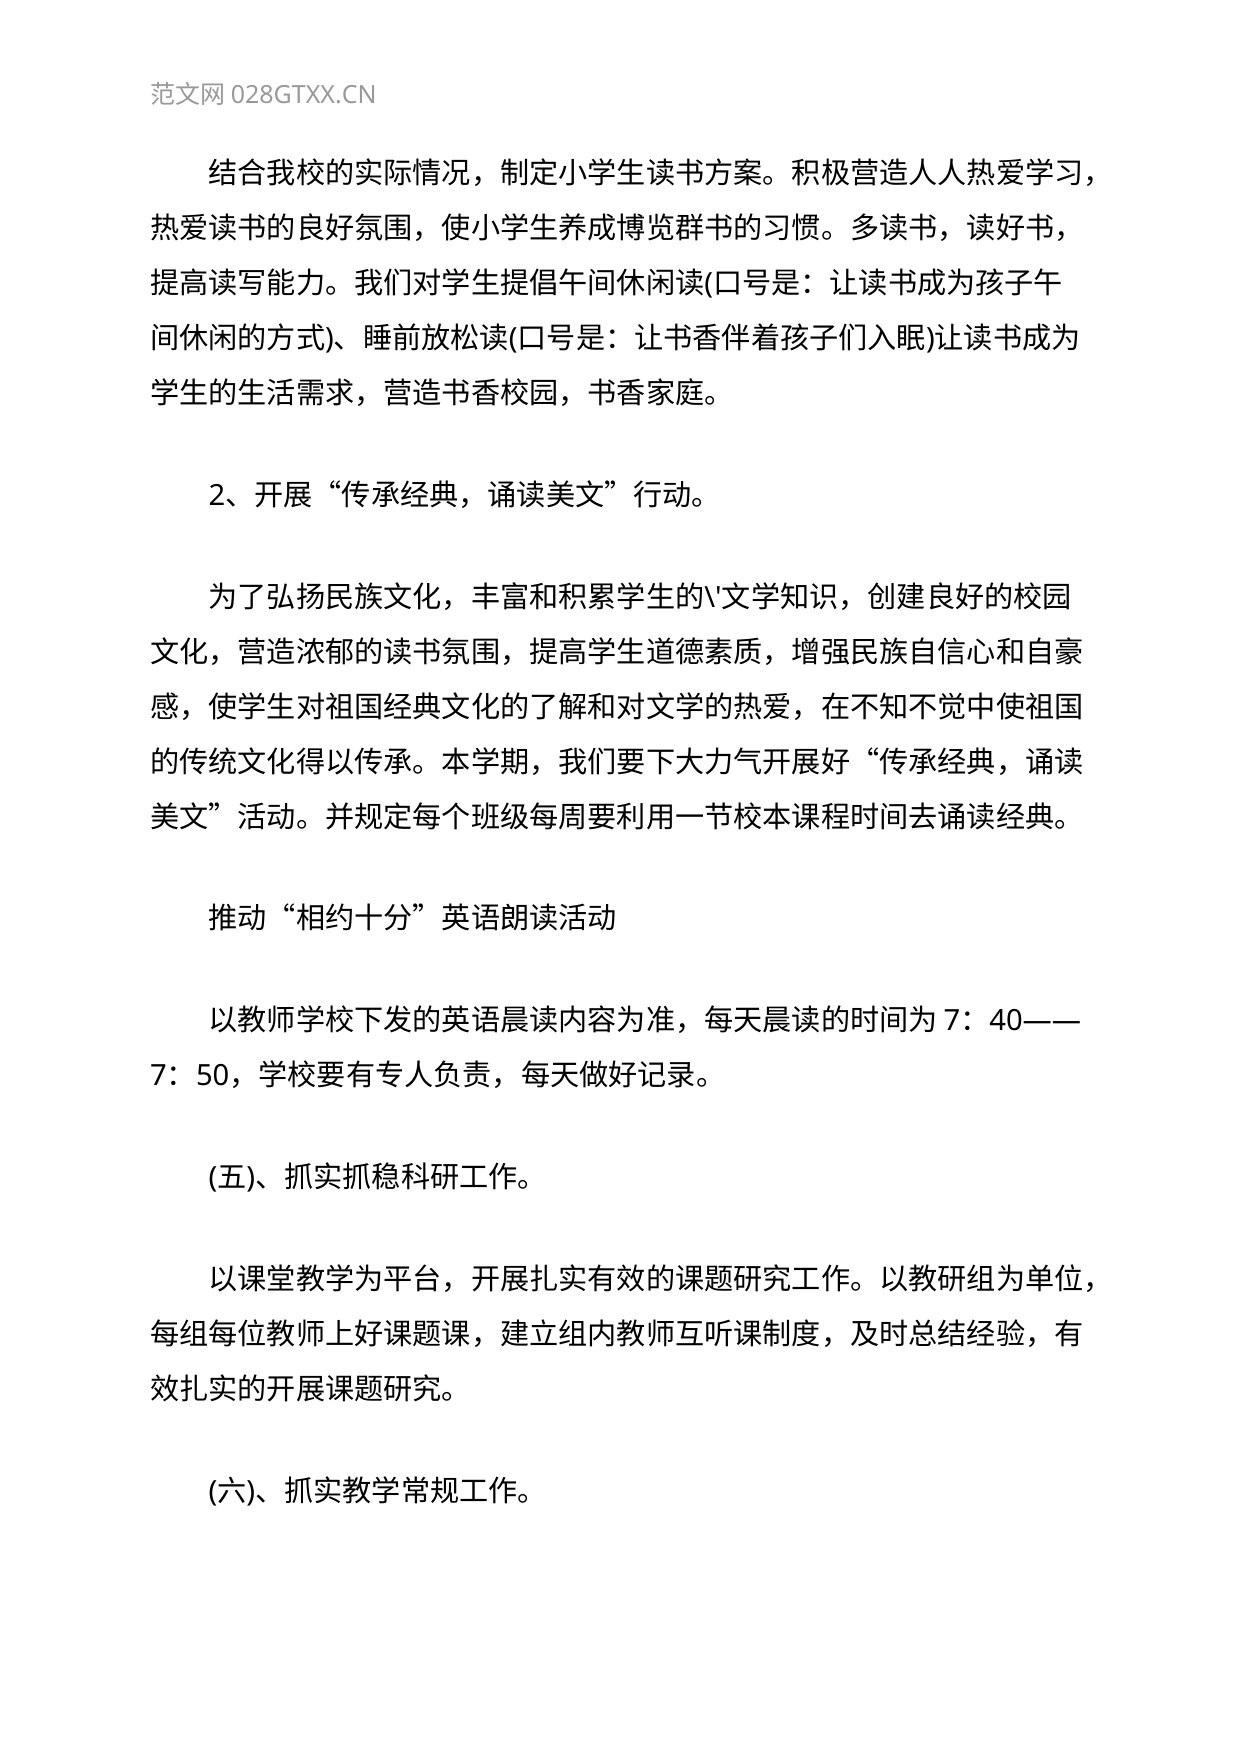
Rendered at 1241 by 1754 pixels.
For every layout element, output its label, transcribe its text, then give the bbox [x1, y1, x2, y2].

text 为了弘扬民族文化，丰富和积累学生的\'文学知识，创建良好的校园文化，营造浓郁的读书氛围，提高学生道德素质，增强民族自信心和自豪感，使学生对祖国经典文化的了解和对文学的热爱，在不知不觉中使祖国的传统文化得以传承。本学期，我们要下大力气开展好“传承经典，诵读美文”活动。并规定每个班级每周要利用一节校本课程时间去诵读经典。 [150, 573, 1090, 836]
text (六)、抓实教学常规工作。 [150, 1467, 1090, 1510]
text 以教师学校下发的英语晨读内容为准，每天晨读的时间为7：40——7：50，学校要有专人负责，每天做好记录。 [150, 997, 1090, 1094]
text 2、开展“传承经典，诵读美文”行动。 [150, 472, 1090, 514]
text 结合我校的实际情况，制定小学生读书方案。积极营造人人热爱学习，热爱读书的良好氛围，使小学生养成博览群书的习惯。多读书，读好书，提高读写能力。我们对学生提倡午间休闲读(口号是：让读书成为孩子午间休闲的方式)、睡前放松读(口号是：让书香伴着孩子们入眠)让读书成为学生的生活需求，营造书香校园，书香家庭。 [150, 150, 1090, 412]
text 推动“相约十分”英语朗读活动 [150, 895, 1090, 937]
text (五)、抓实抓稳科研工作。 [150, 1154, 1090, 1196]
text 以课堂教学为平台，开展扎实有效的课题研究工作。以教研组为单位，每组每位教师上好课题课，建立组内教师互听课制度，及时总结经验，有效扎实的开展课题研究。 [150, 1256, 1090, 1408]
